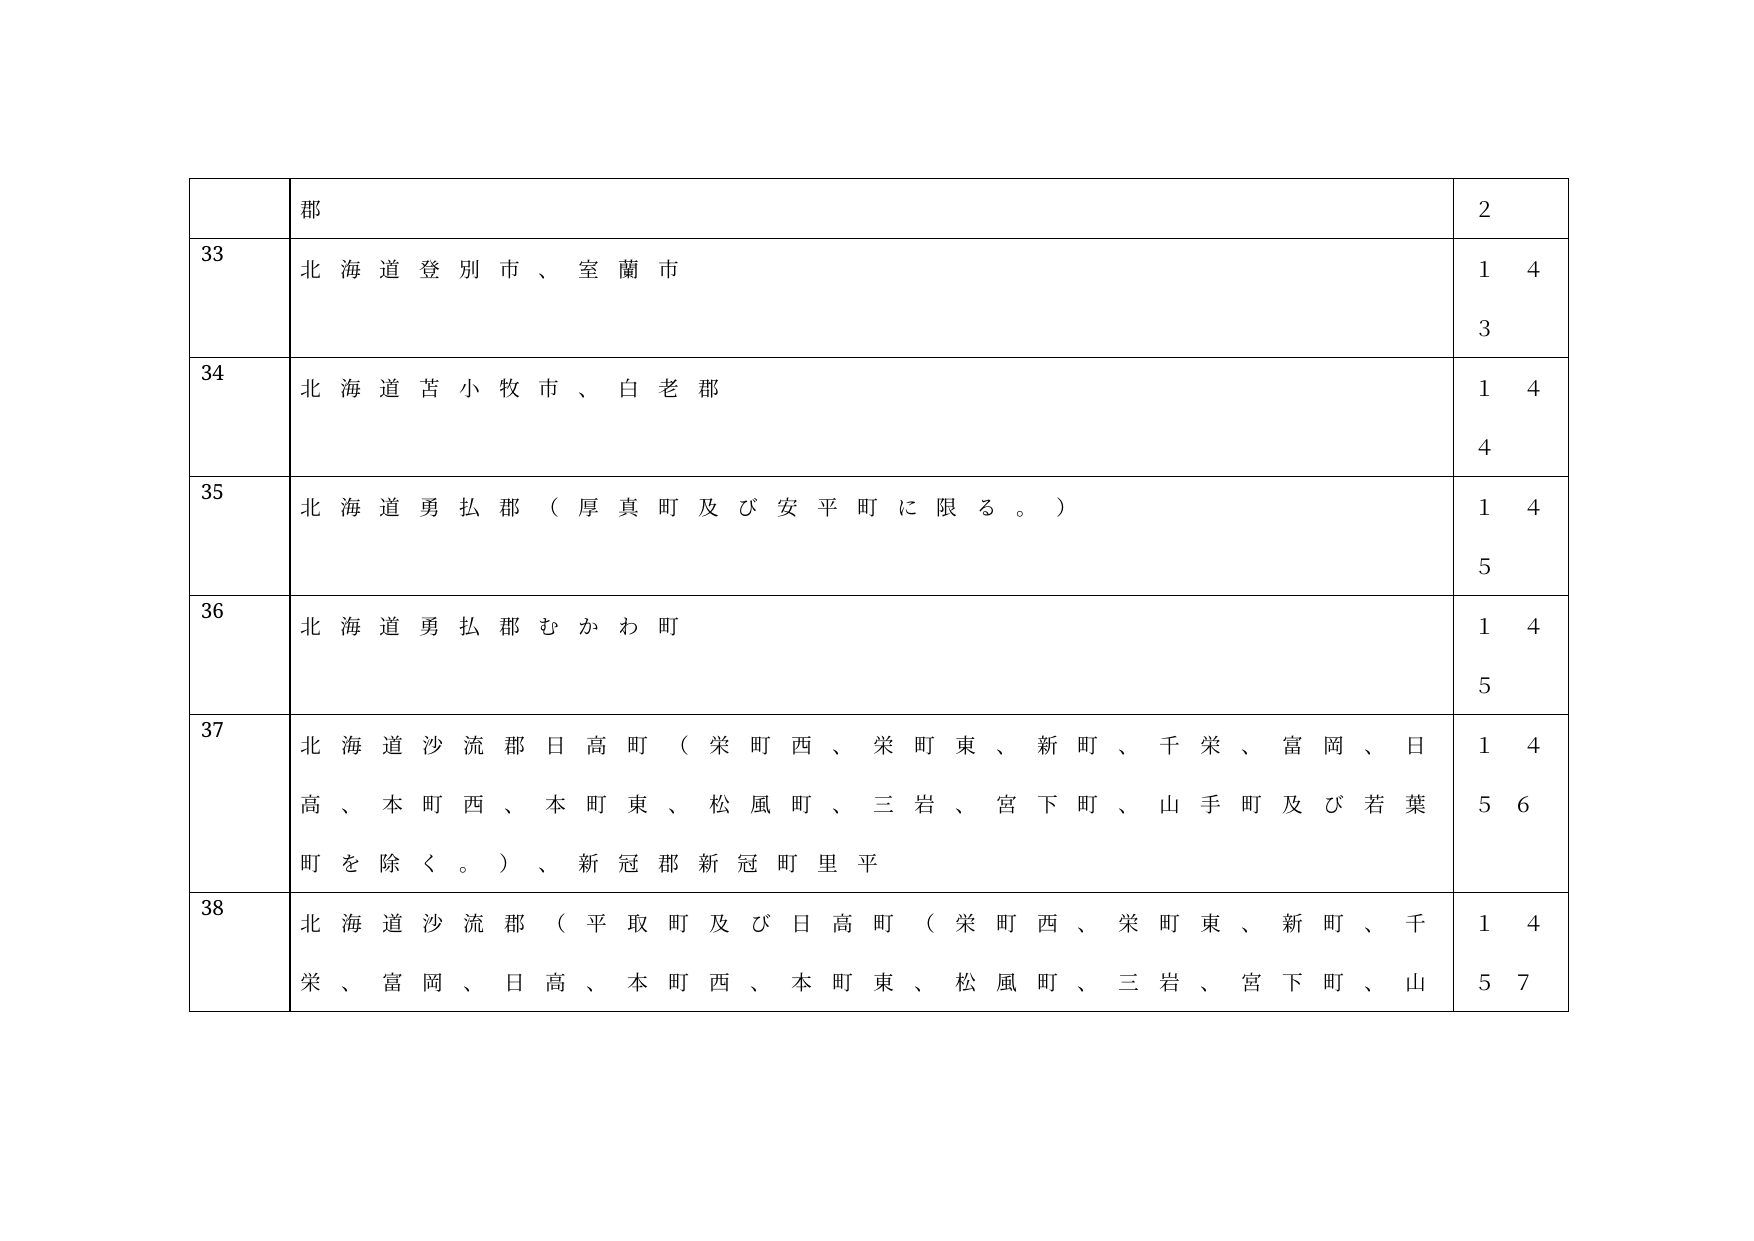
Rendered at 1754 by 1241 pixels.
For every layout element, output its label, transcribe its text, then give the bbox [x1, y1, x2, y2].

table_cell 35 [190, 477, 289, 595]
table_cell １４４ [1454, 358, 1568, 476]
table_cell 北海道勇払郡（厚真町及び安平町に限る。） [291, 477, 1453, 595]
table_cell １４５ [1454, 477, 1568, 595]
table_cell １４５ [1454, 596, 1568, 714]
table_cell 33 [190, 239, 289, 357]
table_cell １４５６ [1454, 715, 1568, 892]
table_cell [291, 893, 1453, 1011]
table_cell １４５７ [1454, 893, 1568, 1011]
table_cell 36 [190, 596, 289, 714]
table_cell 34 [190, 358, 289, 476]
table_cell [291, 179, 1453, 238]
table_cell 38 [190, 893, 289, 1011]
table_cell 32 [190, 179, 289, 238]
table_cell １４２ [1454, 179, 1568, 238]
table_cell 北海道沙流郡日高町（栄町西、栄町東、新町、千栄、富岡、日高、本町西、本町東、松風町、三岩、宮下町、山手町及び若葉町を除く。）、新冠郡新冠町里平 [291, 715, 1453, 892]
table_cell １４３ [1454, 239, 1568, 357]
table_cell 北海道登別市、室蘭市 [291, 239, 1453, 357]
table_cell 北海道苫小牧市、白老郡 [291, 358, 1453, 476]
table_cell 37 [190, 715, 289, 892]
table_cell 北海道勇払郡むかわ町 [291, 596, 1453, 714]
